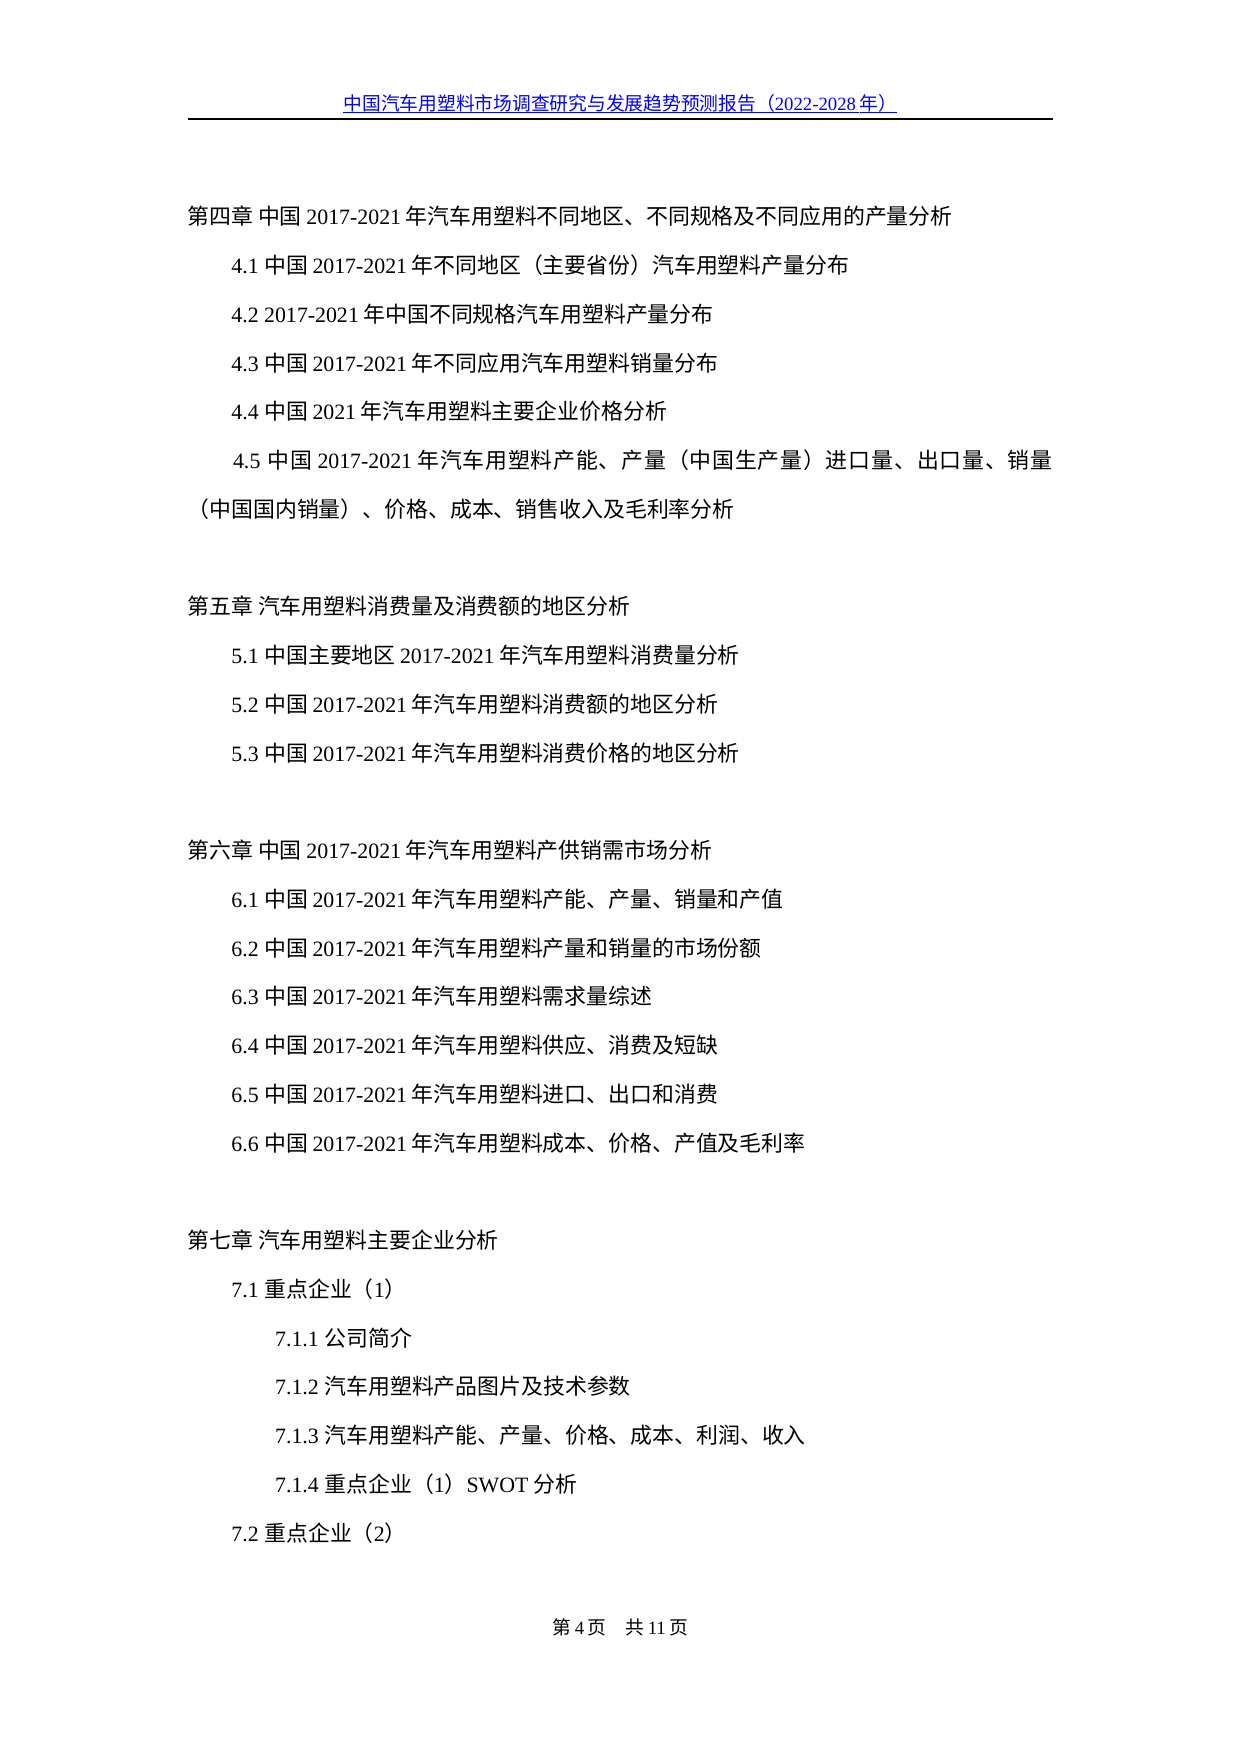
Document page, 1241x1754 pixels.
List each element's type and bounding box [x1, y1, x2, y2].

text [187, 150, 1053, 1548]
